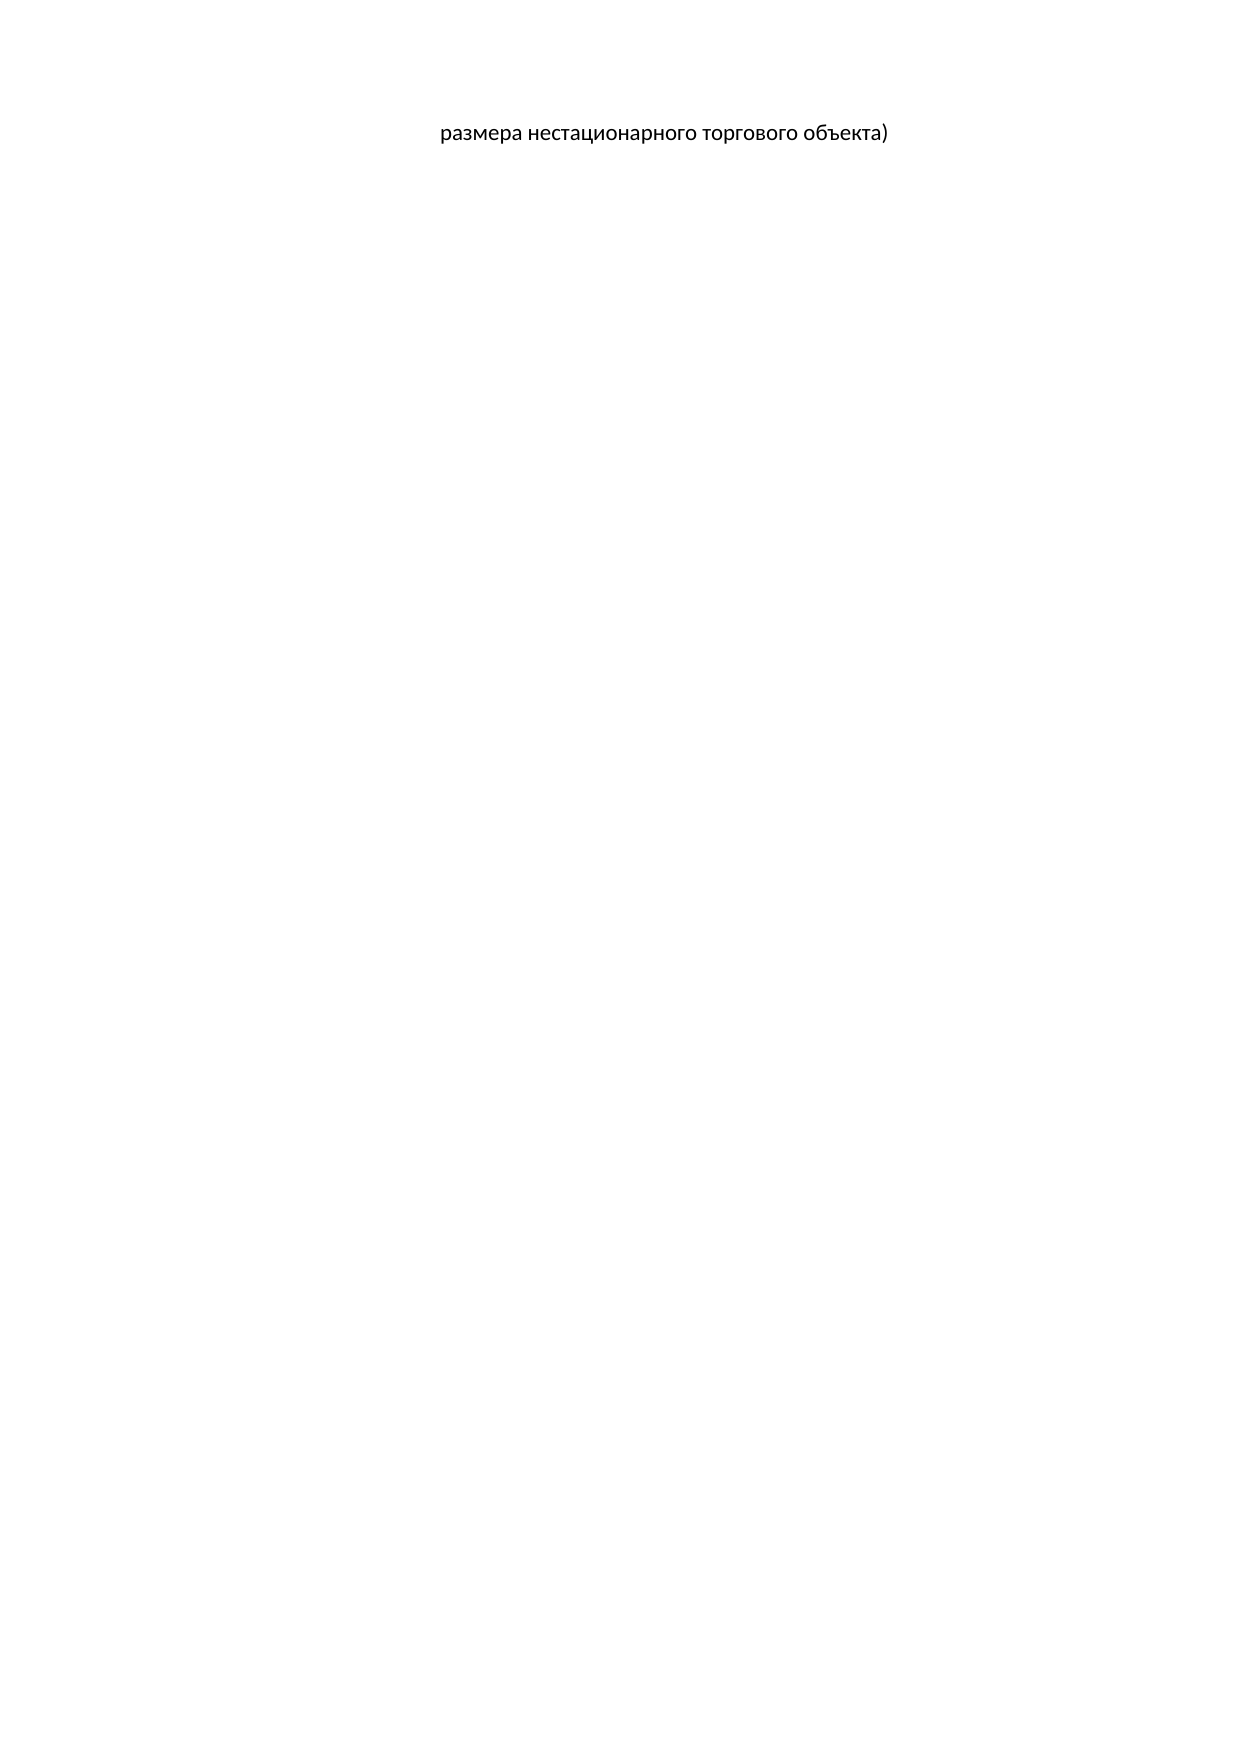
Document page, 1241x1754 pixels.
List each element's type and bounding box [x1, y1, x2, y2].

text [177, 118, 1152, 146]
